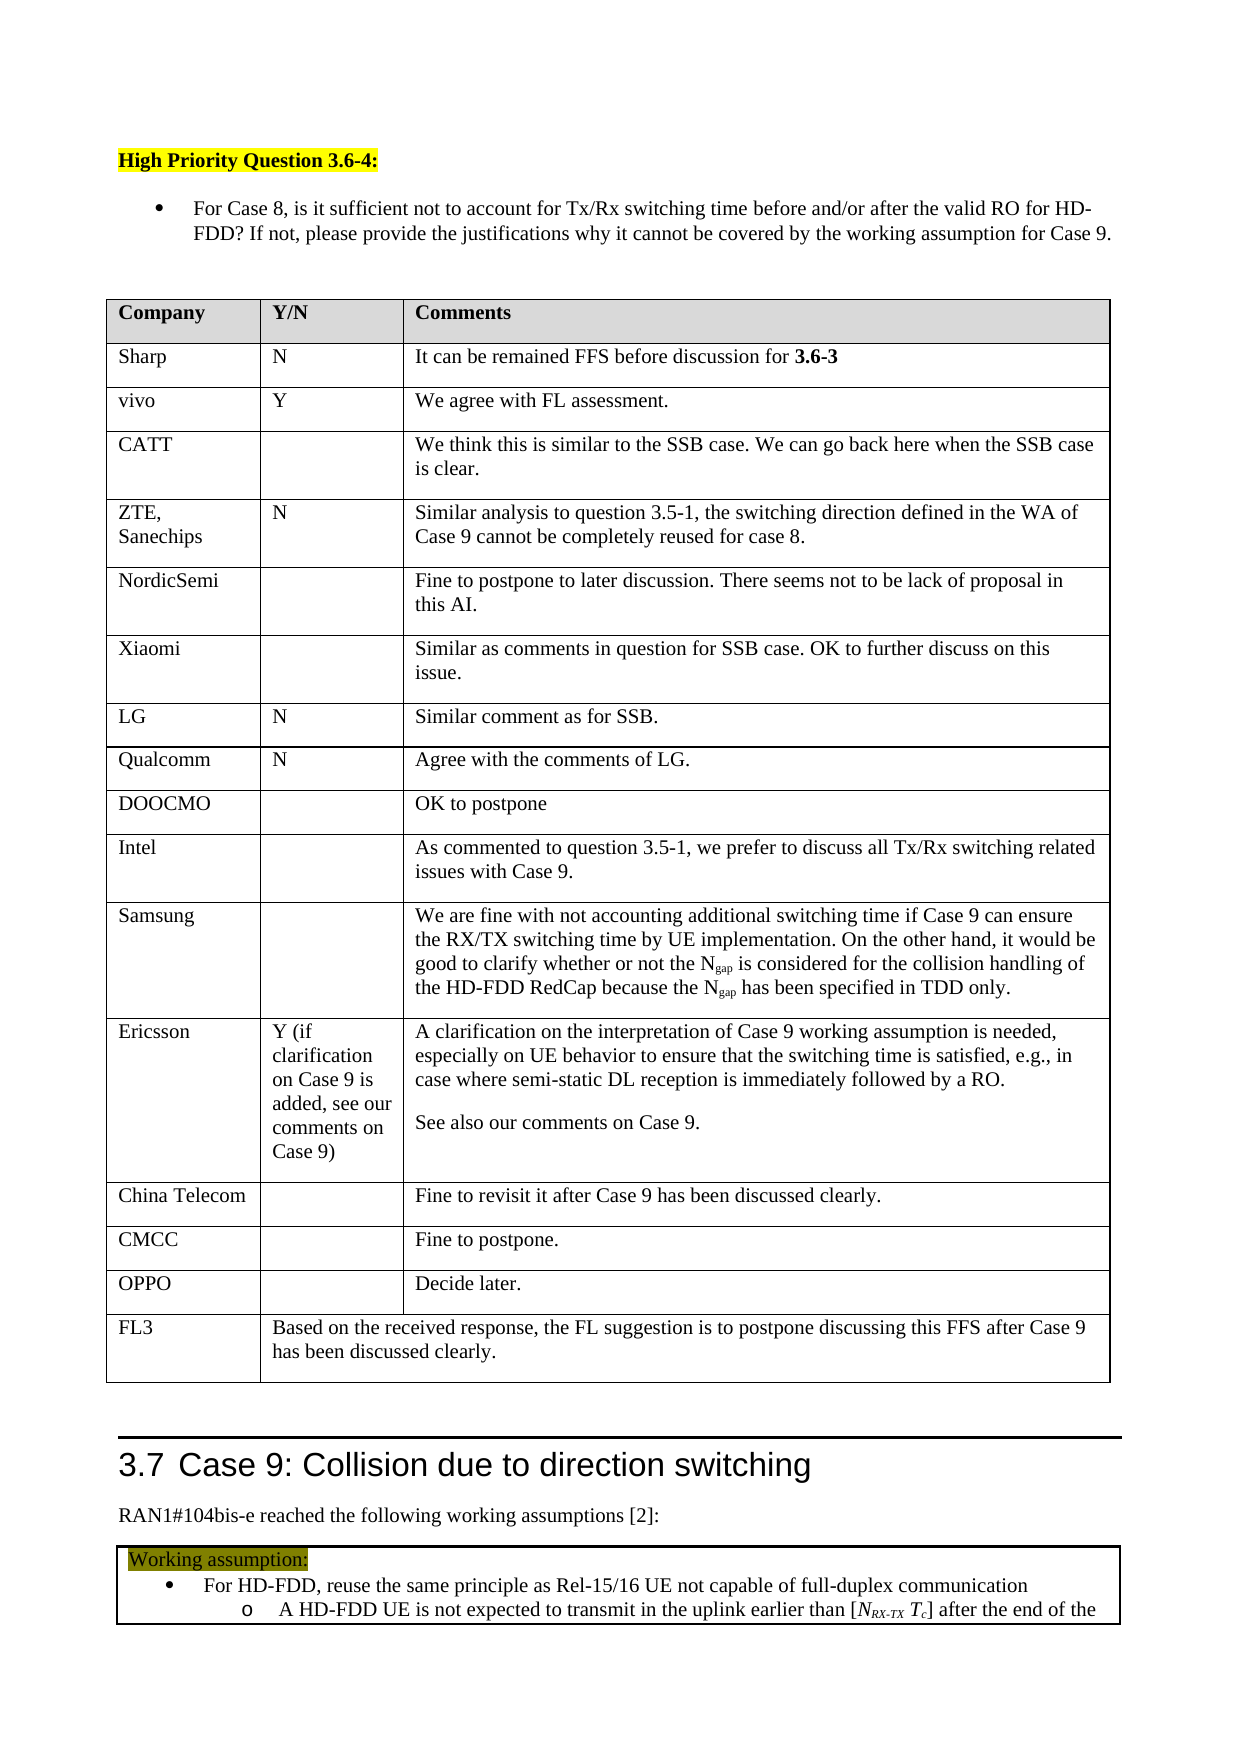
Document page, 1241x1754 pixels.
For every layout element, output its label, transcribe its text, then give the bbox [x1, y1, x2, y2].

table_cell [261, 568, 403, 634]
table_cell CMCC [107, 1227, 260, 1270]
table_cell [261, 1183, 403, 1226]
table_cell China Telecom [107, 1183, 260, 1226]
table_cell Samsung [107, 903, 260, 1018]
table_cell OPPO [107, 1271, 260, 1314]
table_cell N [261, 500, 403, 567]
table_cell Similar comment as for SSB. [404, 704, 1109, 746]
table_cell A clarification on the interpretation of Case 9 working assumption is needed, especially on UE behavior to ensure that the switching time is satisfied, e.g., in case where semi-static DL reception is immediately followed by a RO. See also our comments on Case 9. [404, 1019, 1109, 1182]
table_cell ZTE, Sanechips [107, 500, 260, 567]
table_cell We think this is similar to the SSB case. We can go back here when the SSB case is clear. [404, 432, 1109, 499]
table_cell Decide later. [404, 1271, 1109, 1314]
table_cell NordicSemi [107, 568, 260, 634]
table_cell Qualcomm [107, 748, 260, 790]
table_header Comments [404, 300, 1109, 343]
table_cell Y (if clarification on Case 9 is added, see our comments on Case 9) [261, 1019, 403, 1182]
table_cell Ericsson [107, 1019, 260, 1182]
table_cell [261, 791, 403, 834]
table_cell [261, 1271, 403, 1314]
table_cell [261, 1227, 403, 1270]
table_cell CATT [107, 432, 260, 499]
table_cell It can be remained FFS before discussion for 3.6-3 [404, 344, 1109, 387]
table_cell Similar analysis to question 3.5-1, the switching direction defined in the WA of Case 9 cannot be completely reused for case 8. [404, 500, 1109, 567]
table_cell N [261, 704, 403, 746]
list For Case 8, is it sufficient not to account for Tx/Rx switching time before and/or after the valid RO for HD-FDD? If not, please provide the justifications why it cannot be covered by the working assumption for Case 9. [156, 196, 1122, 245]
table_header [118, 1548, 1119, 1622]
table_cell As commented to question 3.5-1, we prefer to discuss all Tx/Rx switching related issues with Case 9. [404, 835, 1109, 902]
table_cell Based on the received response, the FL suggestion is to postpone discussing this FFS after Case 9 has been discussed clearly. [261, 1315, 1109, 1382]
table_cell Fine to postpone. [404, 1227, 1109, 1270]
table_cell LG [107, 704, 260, 746]
table_cell vivo [107, 388, 260, 431]
table_cell OK to postpone [404, 791, 1109, 834]
table_cell Fine to postpone to later discussion. There seems not to be lack of proposal in this AI. [404, 568, 1109, 634]
text High Priority Question 3.6-4: [118, 147, 1122, 172]
table_cell DOOCMO [107, 791, 260, 834]
table_cell Similar as comments in question for SSB case. OK to further discuss on this issue. [404, 636, 1109, 702]
table_cell We are fine with not accounting additional switching time if Case 9 can ensure the RX/TX switching time by UE implementation. On the other hand, it would be good to clarify whether or not the Ngap is considered for the collision handling of the HD-FDD RedCap because the Ngap has been specified in TDD only. [404, 903, 1109, 1018]
table_cell N [261, 344, 403, 387]
table_cell Sharp [107, 344, 260, 387]
table_cell FL3 [107, 1315, 260, 1382]
table_cell Fine to revisit it after Case 9 has been discussed clearly. [404, 1183, 1109, 1226]
table_cell N [261, 748, 403, 790]
table_cell [261, 903, 403, 1018]
table_header Y/N [261, 300, 403, 343]
table_cell [261, 636, 403, 702]
table_cell Y [261, 388, 403, 431]
table_cell Agree with the comments of LG. [404, 748, 1109, 790]
table_cell [261, 432, 403, 499]
table_cell We agree with FL assessment. [404, 388, 1109, 431]
table_header Company [107, 300, 260, 343]
text RAN1#104bis-e reached the following working assumptions [2]: [118, 1502, 1122, 1527]
table_cell [261, 835, 403, 902]
subtitle Case 9: Collision due to direction switching [118, 1439, 1122, 1484]
table_cell Xiaomi [107, 636, 260, 702]
table_cell Intel [107, 835, 260, 902]
